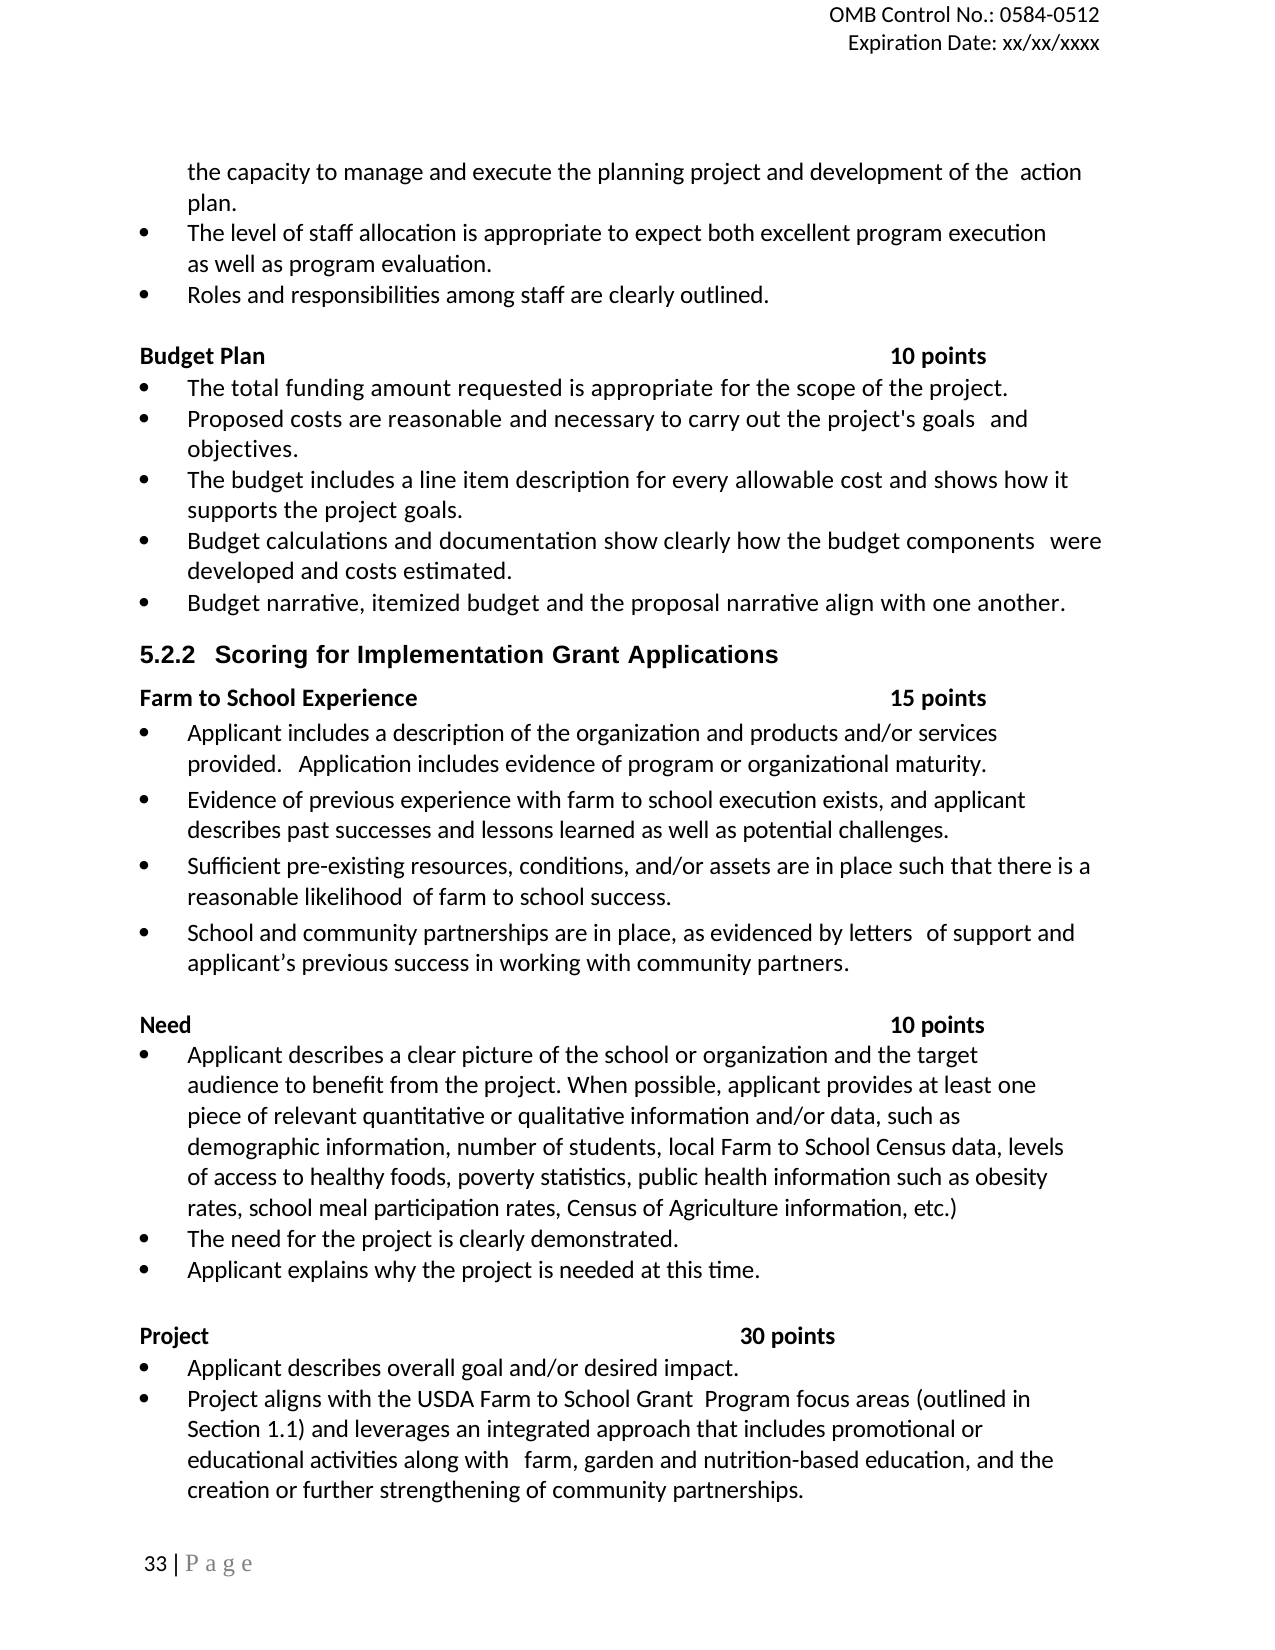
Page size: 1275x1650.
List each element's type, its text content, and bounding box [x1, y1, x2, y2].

list Applicant includes a description of the organization and products and/or services provided. Application includes evidence of program or organizational maturity. [139, 718, 1093, 779]
subtitle Need 10 points [139, 1009, 1152, 1039]
subtitle Farm to School Experience 15 points [139, 682, 1152, 712]
list The level of staff allocation is appropriate to expect both excellent program execution as well as program evaluation. [139, 217, 1050, 278]
list Applicant explains why the project is needed at this time. [139, 1254, 1152, 1285]
list The need for the project is clearly demonstrated. [139, 1222, 1152, 1254]
subtitle Scoring for Implementation Grant Applications [139, 640, 1152, 669]
list Budget calculations and documentation show clearly how the budget components were developed and costs estimated. [139, 525, 1106, 586]
text the capacity to manage and execute the planning project and development of the action plan. [187, 156, 1114, 217]
list The total funding amount requested is appropriate for the scope of the project. [139, 371, 1152, 403]
list The budget includes a line item description for every allowable cost and shows how it supports the project goals. [139, 464, 1077, 525]
list Applicant describes a clear picture of the school or organization and the target audience to benefit from the project. When possible, applicant provides at least one piece of relevant quantitative or qualitative information and/or data, such as demographic information, number of students, local Farm to School Census data, levels of access to healthy foods, poverty statistics, public health information such as obesity rates, school meal participation rates, Census of Agriculture information, etc.) [139, 1039, 1064, 1222]
list Sufficient pre-existing resources, conditions, and/or assets are in place such that there is a reasonable likelihood of farm to school success. [139, 851, 1093, 912]
subtitle Project 30 points [139, 1320, 1152, 1351]
list Evidence of previous experience with farm to school execution exists, and applicant describes past successes and lessons learned as well as potential challenges. [139, 784, 1031, 845]
list Proposed costs are reasonable and necessary to carry out the project's goals and objectives. [139, 403, 1031, 464]
list Project aligns with the USDA Farm to School Grant Program focus areas (outlined in Section 1.1) and leverages an integrated approach that includes promotional or educational activities along with farm, garden and nutrition-based education, and the creation or further strengthening of community partnerships. [139, 1383, 1058, 1505]
list School and community partnerships are in place, as evidenced by letters of support and applicant’s previous success in working with community partners. [139, 917, 1077, 978]
list Budget narrative, itemized budget and the proposal narrative align with one another. [139, 586, 1152, 617]
subtitle Budget Plan 10 points [139, 340, 1152, 371]
list Applicant describes overall goal and/or desired impact. [139, 1351, 1152, 1383]
list Roles and responsibilities among staff are clearly outlined. [139, 278, 1152, 310]
